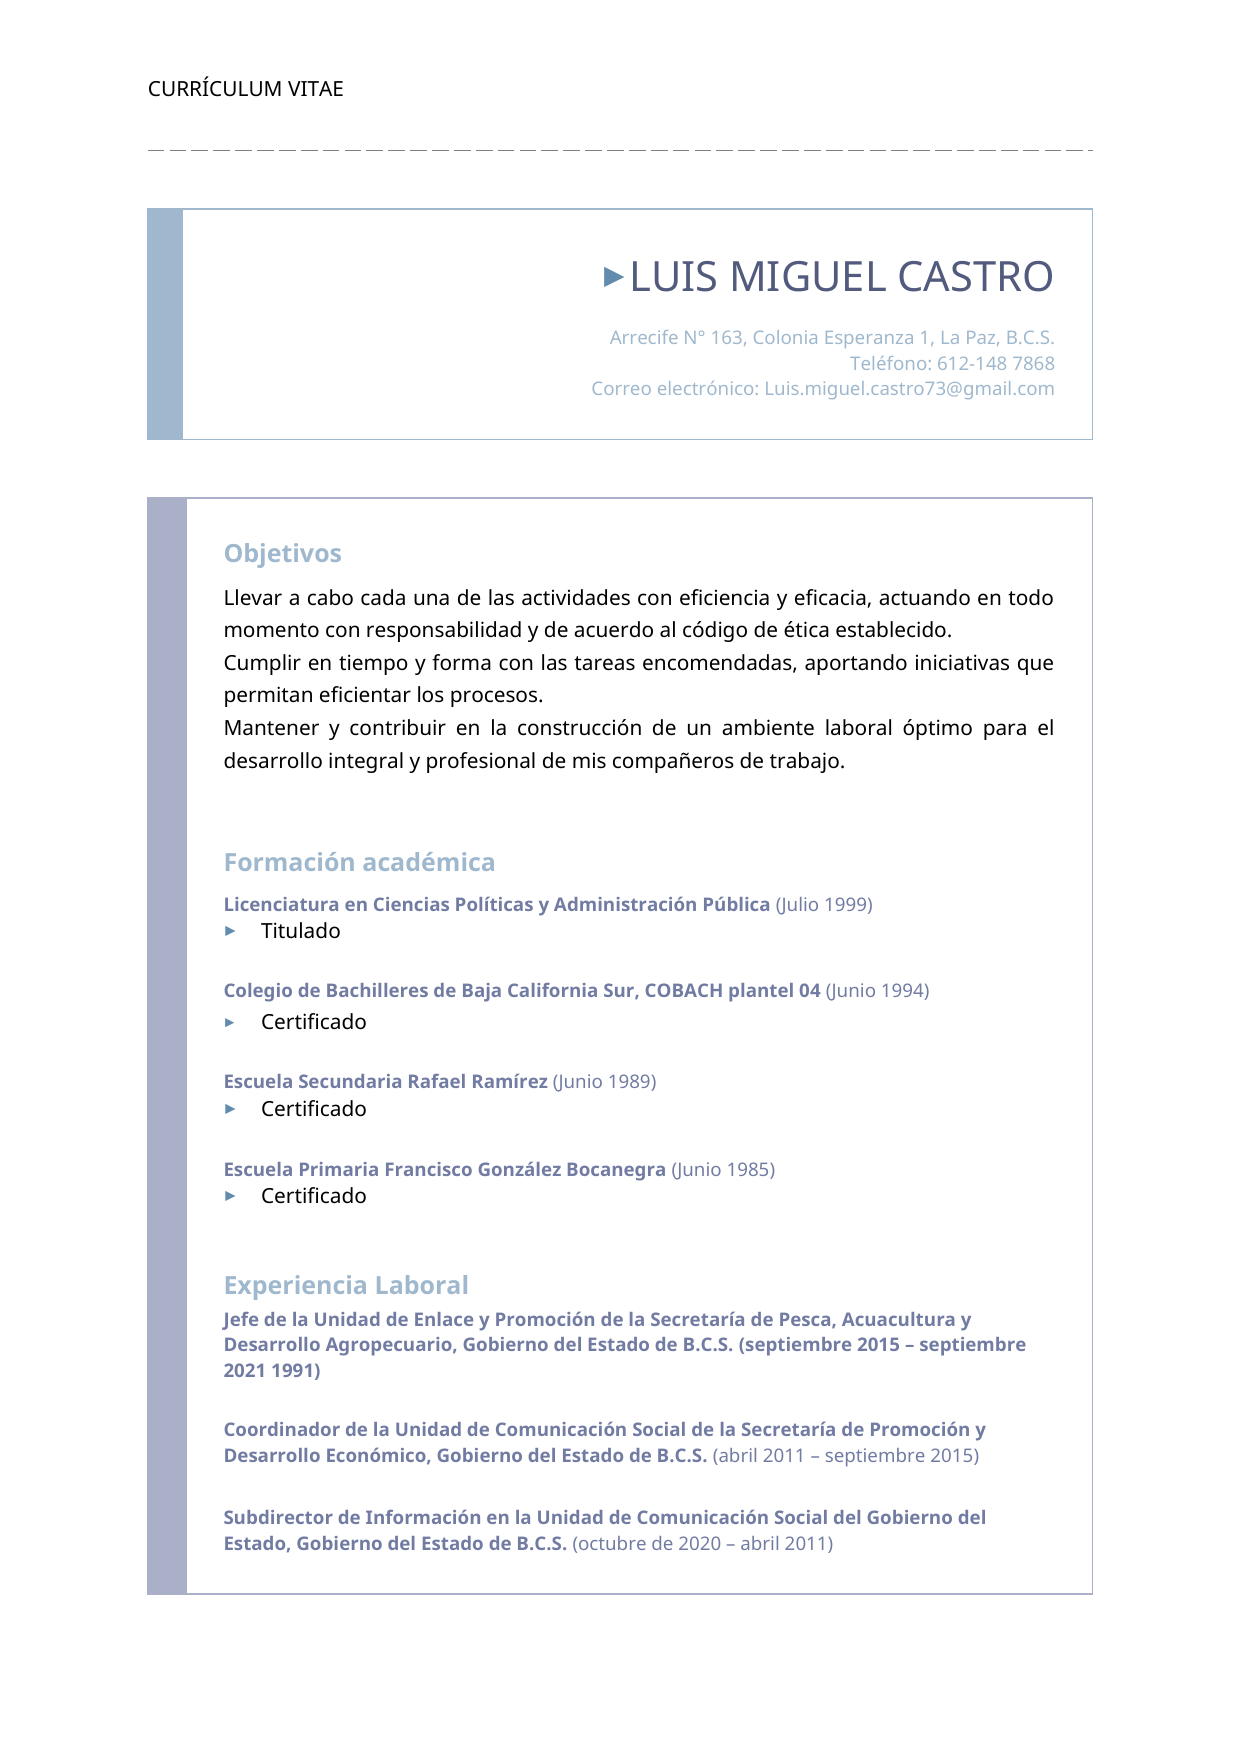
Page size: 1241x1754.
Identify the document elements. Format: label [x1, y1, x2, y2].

table_header [187, 499, 1092, 1593]
table_header [148, 499, 185, 1593]
table_header [148, 150, 1093, 179]
